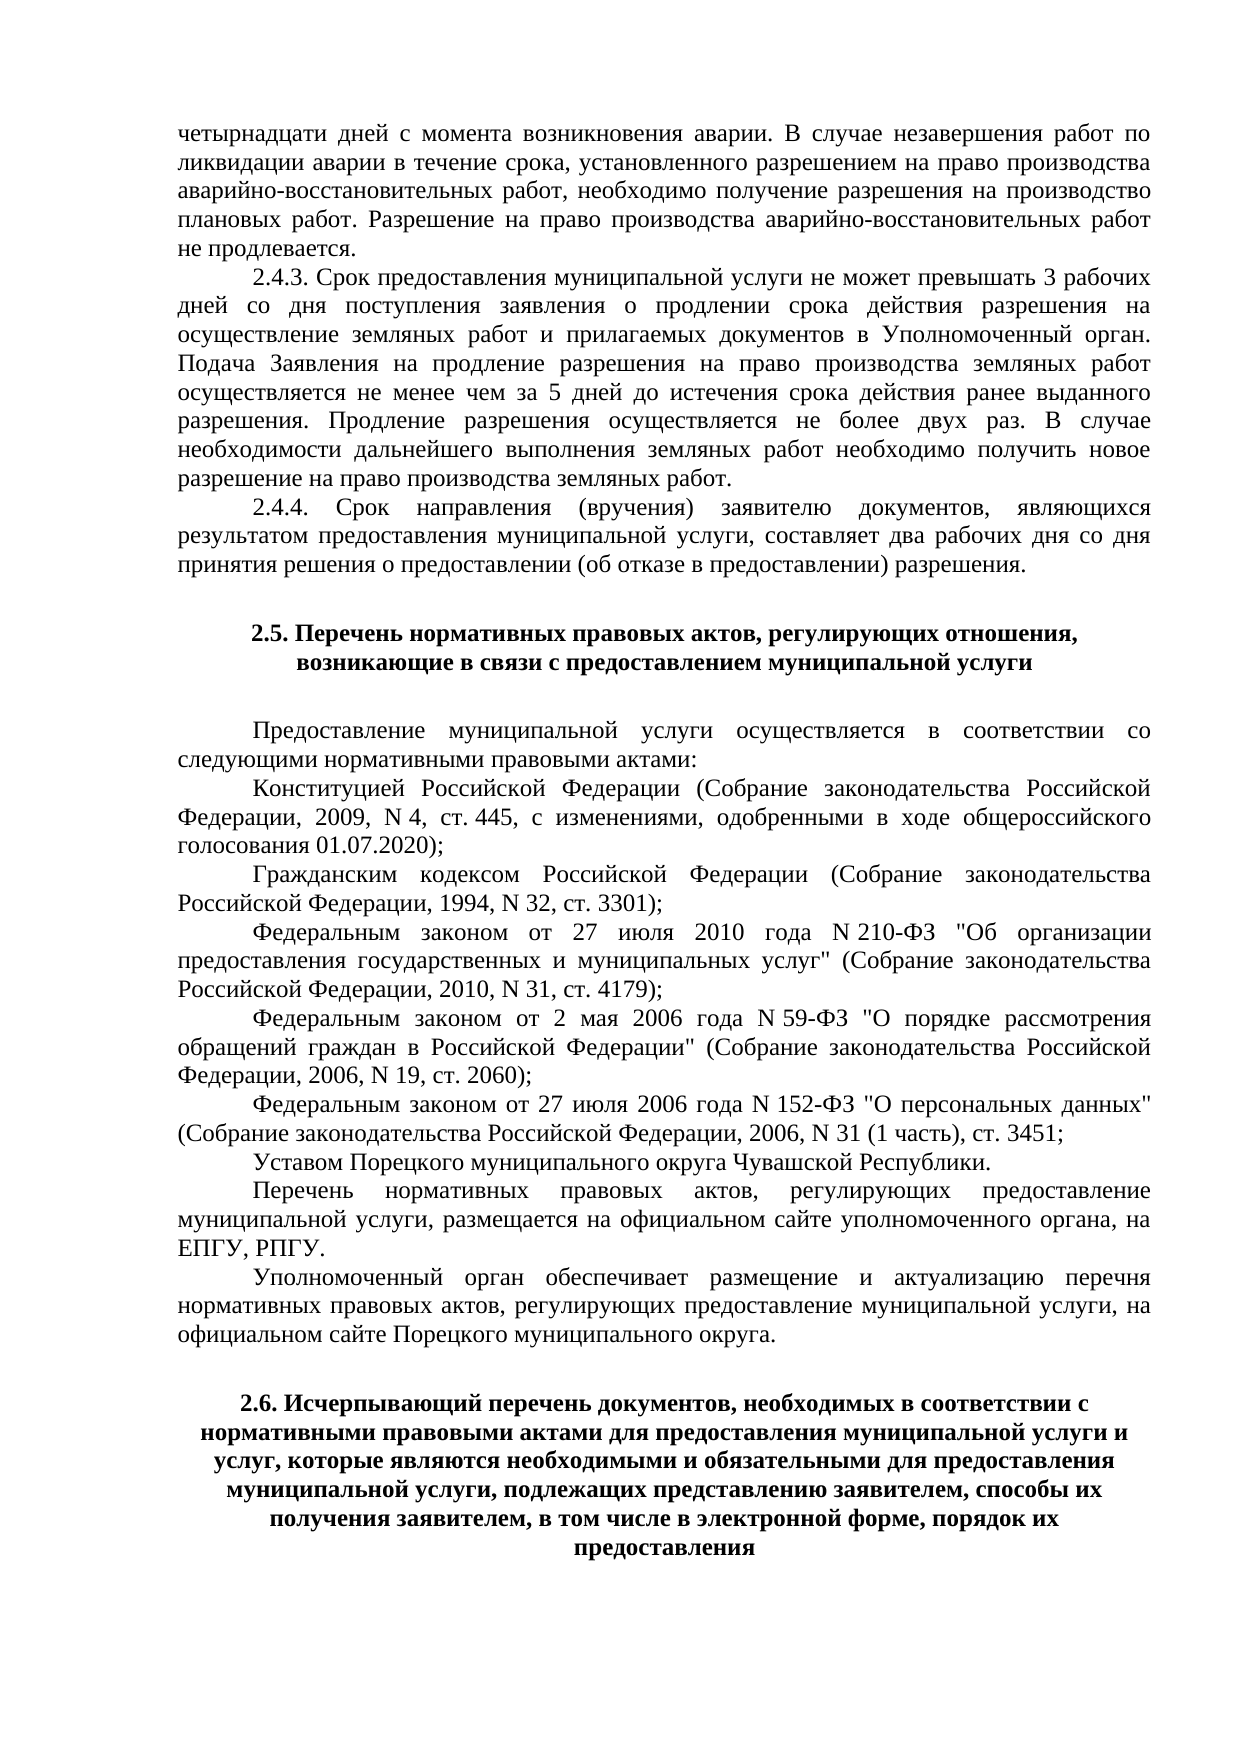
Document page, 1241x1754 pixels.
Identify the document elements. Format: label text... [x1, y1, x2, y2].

text Конституцией Российской Федерации (Собрание законодательства Российской Федерации, 2009, N 4, ст. 445, с изменениями, одобренными в ходе общероссийского голосования 01.07.2020); [177, 773, 1152, 859]
text 2.4.4. Срок направления (вручения) заявителю документов, являющихся результатом предоставления муниципальной услуги, составляет два рабочих дня со дня принятия решения о предоставлении (об отказе в предоставлении) разрешения. [177, 492, 1152, 578]
text 2.4.3. Срок предоставления муниципальной услуги не может превышать 3 рабочих дней со дня поступления заявления о продлении срока действия разрешения на осуществление земляных работ и прилагаемых документов в Уполномоченный орган. Подача Заявления на продление разрешения на право производства земляных работ осуществляется не менее чем за 5 дней до истечения срока действия ранее выданного разрешения. Продление разрешения осуществляется не более двух раз. В случае необходимости дальнейшего выполнения земляных работ необходимо получить новое разрешение на право производства земляных работ. [177, 262, 1152, 492]
text Гражданским кодексом Российской Федерации (Собрание законодательства Российской Федерации, 1994, N 32, ст. 3301); [177, 859, 1152, 917]
text Предоставление муниципальной услуги осуществляется в соответствии со следующими нормативными правовыми актами: [177, 716, 1152, 773]
text Уставом Порецкого муниципального округа Чувашской Республики. [177, 1147, 1152, 1176]
text Федеральным законом от 27 июля 2006 года N 152-ФЗ "О персональных данных" (Собрание законодательства Российской Федерации, 2006, N 31 (1 часть), ст. 3451; [177, 1089, 1152, 1147]
text 2.6. Исчерпывающий перечень документов, необходимых в соответствии с нормативными правовыми актами для предоставления муниципальной услуги и услуг, которые являются необходимыми и обязательными для предоставления муниципальной услуги, подлежащих представлению заявителем, способы их получения заявителем, в том числе в электронной форме, порядок их предоставления [177, 1388, 1152, 1561]
text 2.5. Перечень нормативных правовых актов, регулирующих отношения, возникающие в связи с предоставлением муниципальной услуги [177, 618, 1152, 676]
text Федеральным законом от 2 мая 2006 года N 59-ФЗ "О порядке рассмотрения обращений граждан в Российской Федерации" (Собрание законодательства Российской Федерации, 2006, N 19, ст. 2060); [177, 1003, 1152, 1089]
text Перечень нормативных правовых актов, регулирующих предоставление муниципальной услуги, размещается на официальном сайте уполномоченного органа, на ЕПГУ, РПГУ. [177, 1176, 1152, 1262]
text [177, 118, 1152, 262]
text Федеральным законом от 27 июля 2010 года N 210-ФЗ "Об организации предоставления государственных и муниципальных услуг" (Собрание законодательства Российской Федерации, 2010, N 31, ст. 4179); [177, 917, 1152, 1003]
text Уполномоченный орган обеспечивает размещение и актуализацию перечня нормативных правовых актов, регулирующих предоставление муниципальной услуги, на официальном сайте Порецкого муниципального округа. [177, 1262, 1152, 1348]
